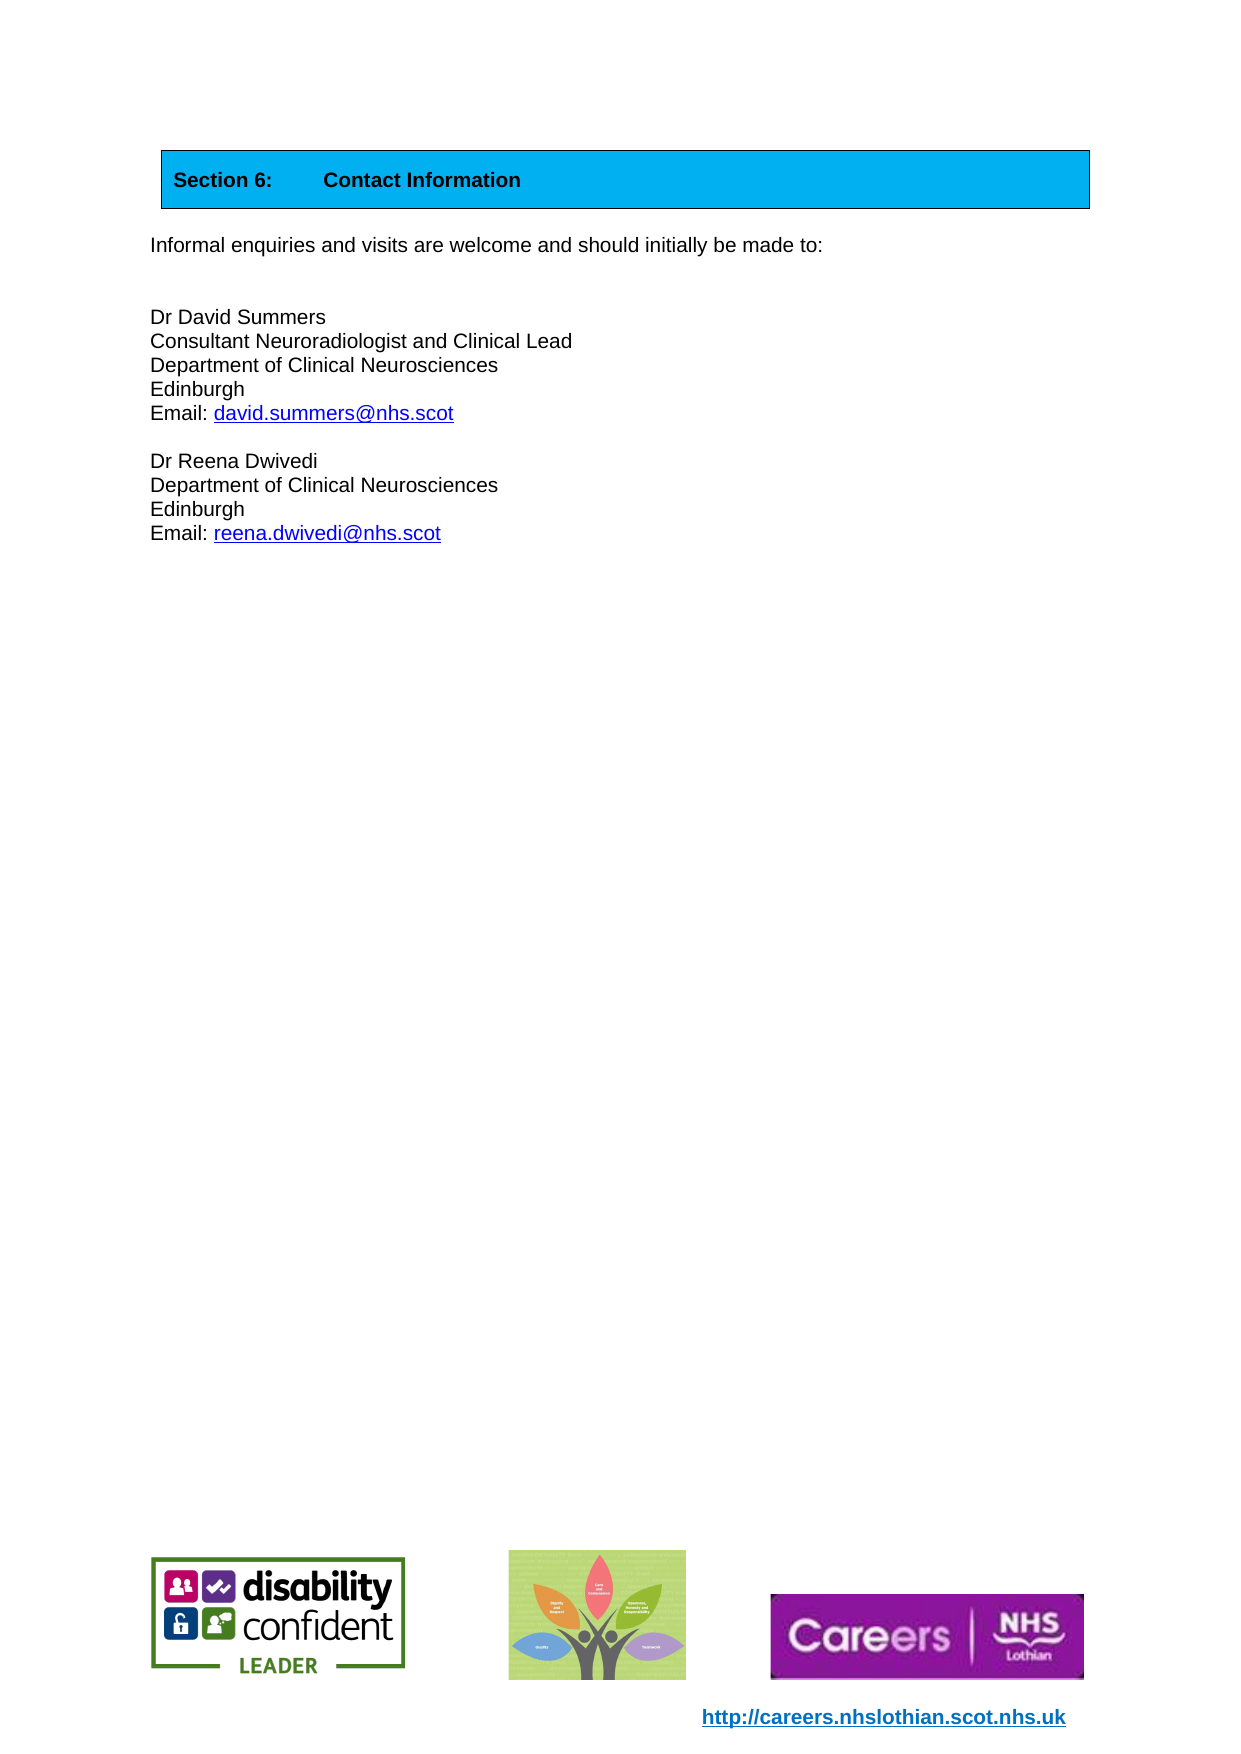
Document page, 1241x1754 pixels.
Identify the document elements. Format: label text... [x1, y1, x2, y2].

text Email: david.summers@nhs.scot [150, 401, 1090, 425]
text Edinburgh [150, 377, 1090, 401]
text Edinburgh [150, 497, 1090, 521]
picture [770, 1594, 1084, 1680]
text Informal enquiries and visits are welcome and should initially be made to: [150, 233, 1090, 257]
text Dr David Summers [150, 305, 1090, 329]
table_header Section 6: Contact Information [162, 151, 1089, 208]
text Email: reena.dwivedi@nhs.scot [150, 521, 1090, 544]
text Department of Clinical Neurosciences [150, 473, 1090, 497]
picture [508, 1550, 686, 1680]
text Department of Clinical Neurosciences [150, 353, 1090, 377]
text Consultant Neuroradiologist and Clinical Lead [150, 329, 1090, 353]
text Dr Reena Dwivedi [150, 449, 1090, 473]
picture [150, 1557, 406, 1680]
